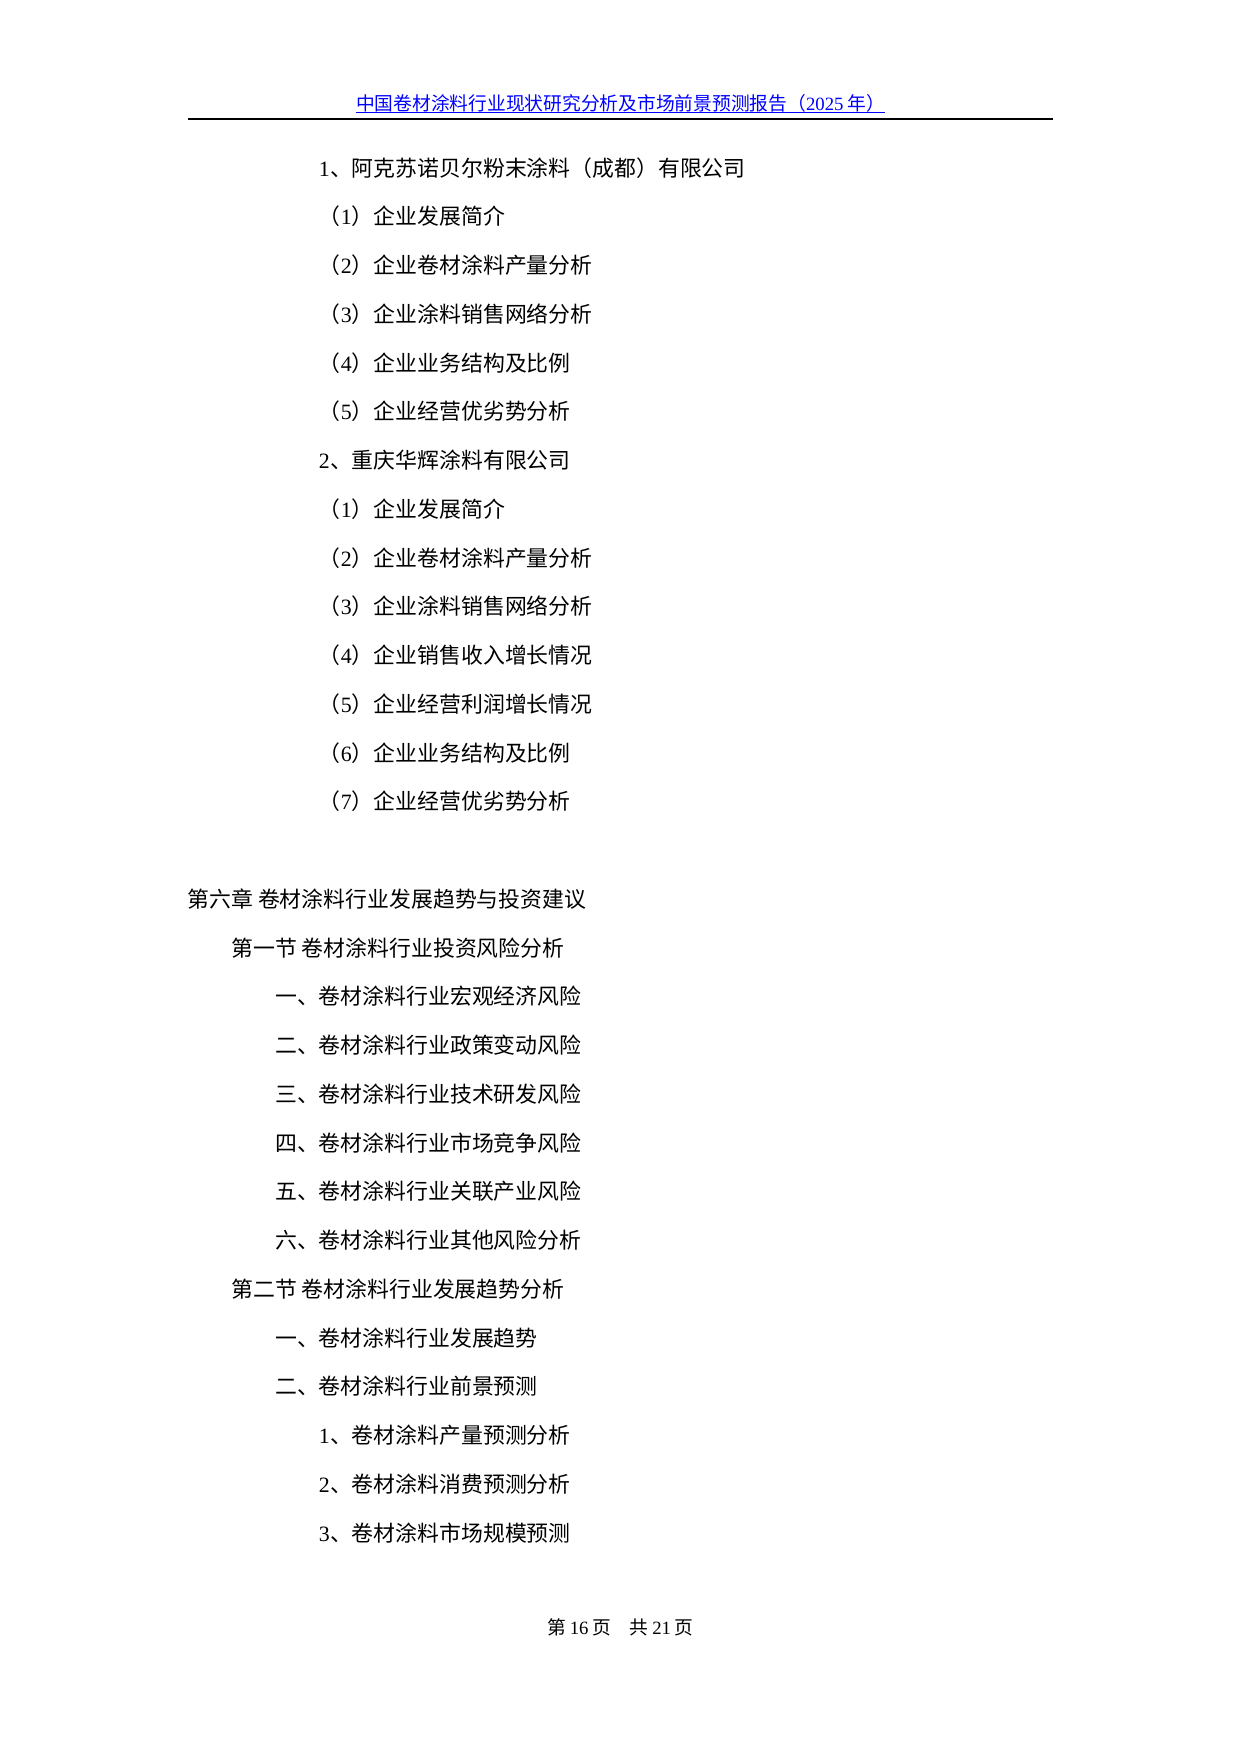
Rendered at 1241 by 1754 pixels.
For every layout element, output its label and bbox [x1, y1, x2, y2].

text [187, 150, 1053, 1548]
